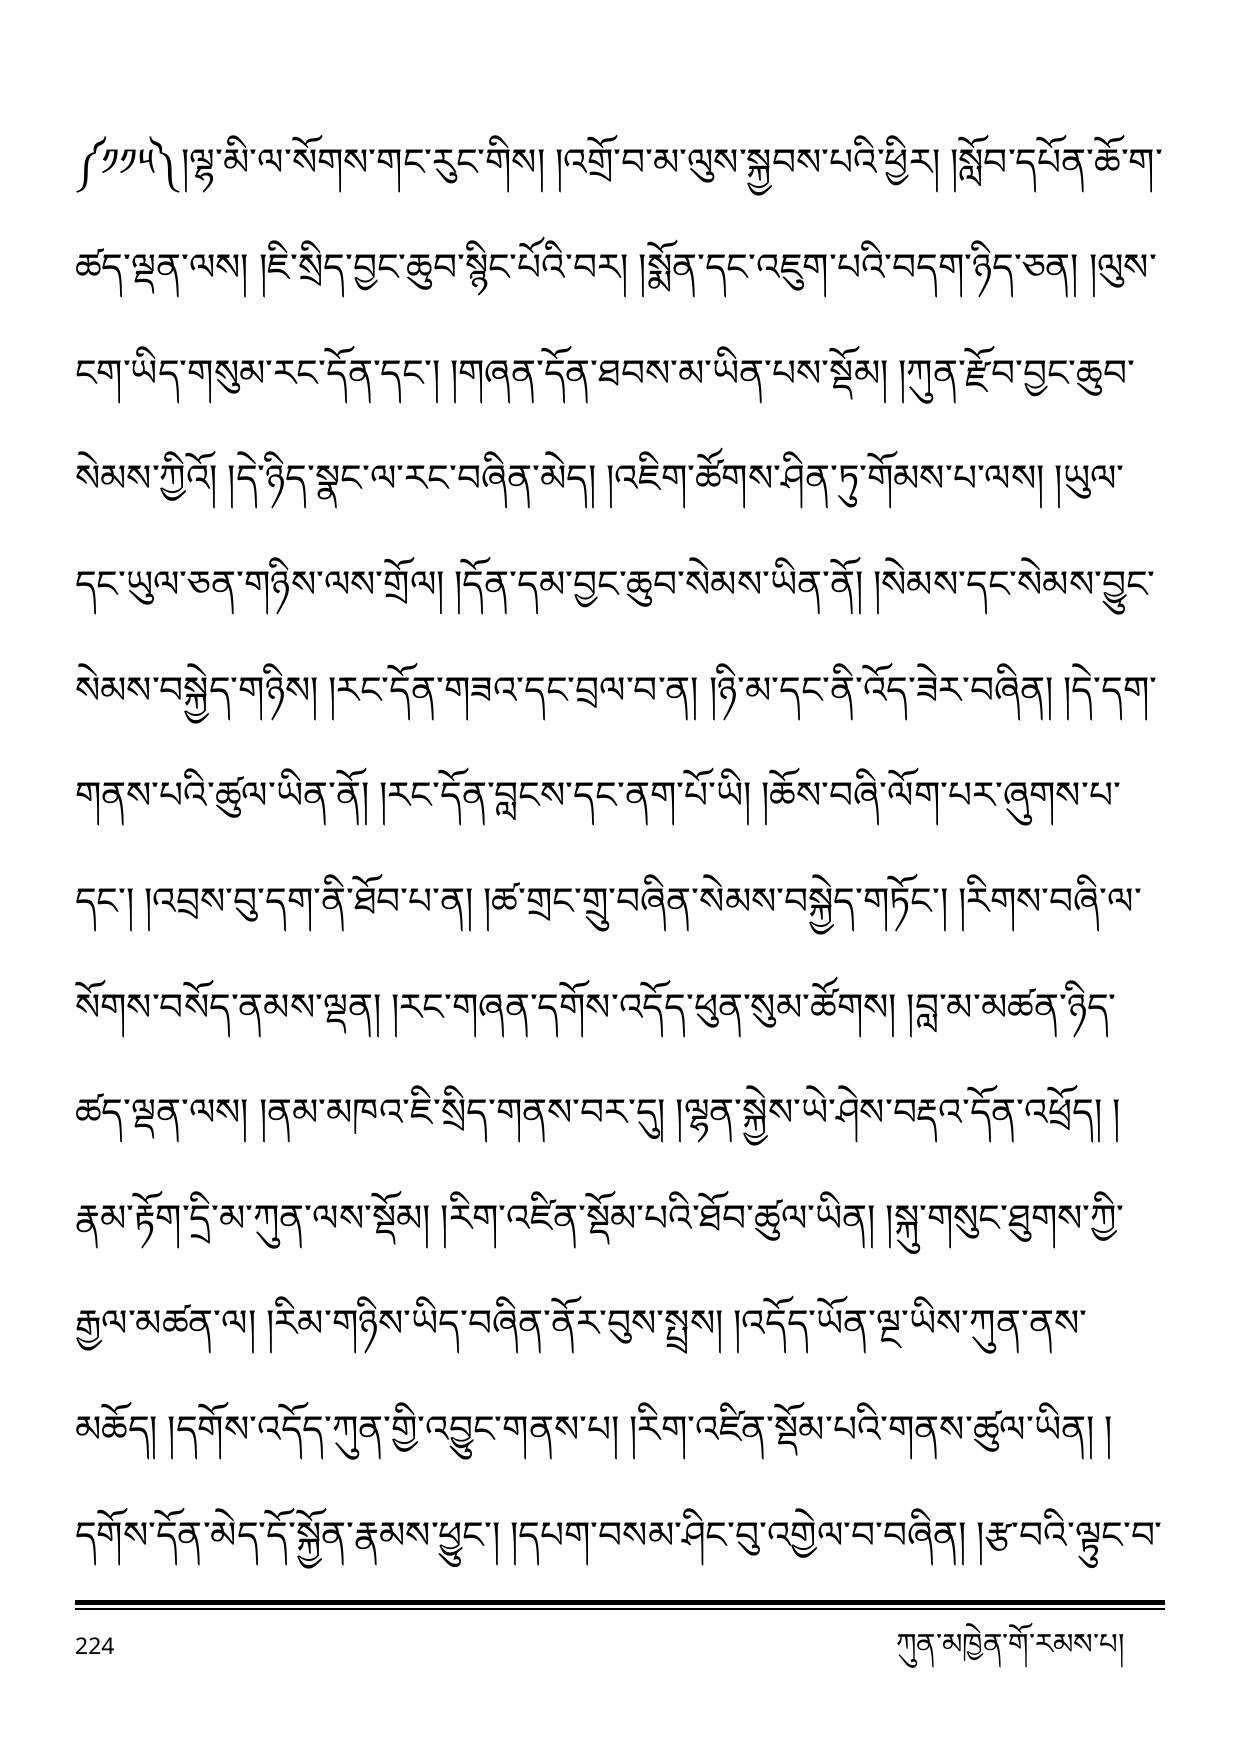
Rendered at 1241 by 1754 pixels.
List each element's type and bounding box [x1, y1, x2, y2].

text [75, 120, 1165, 1599]
